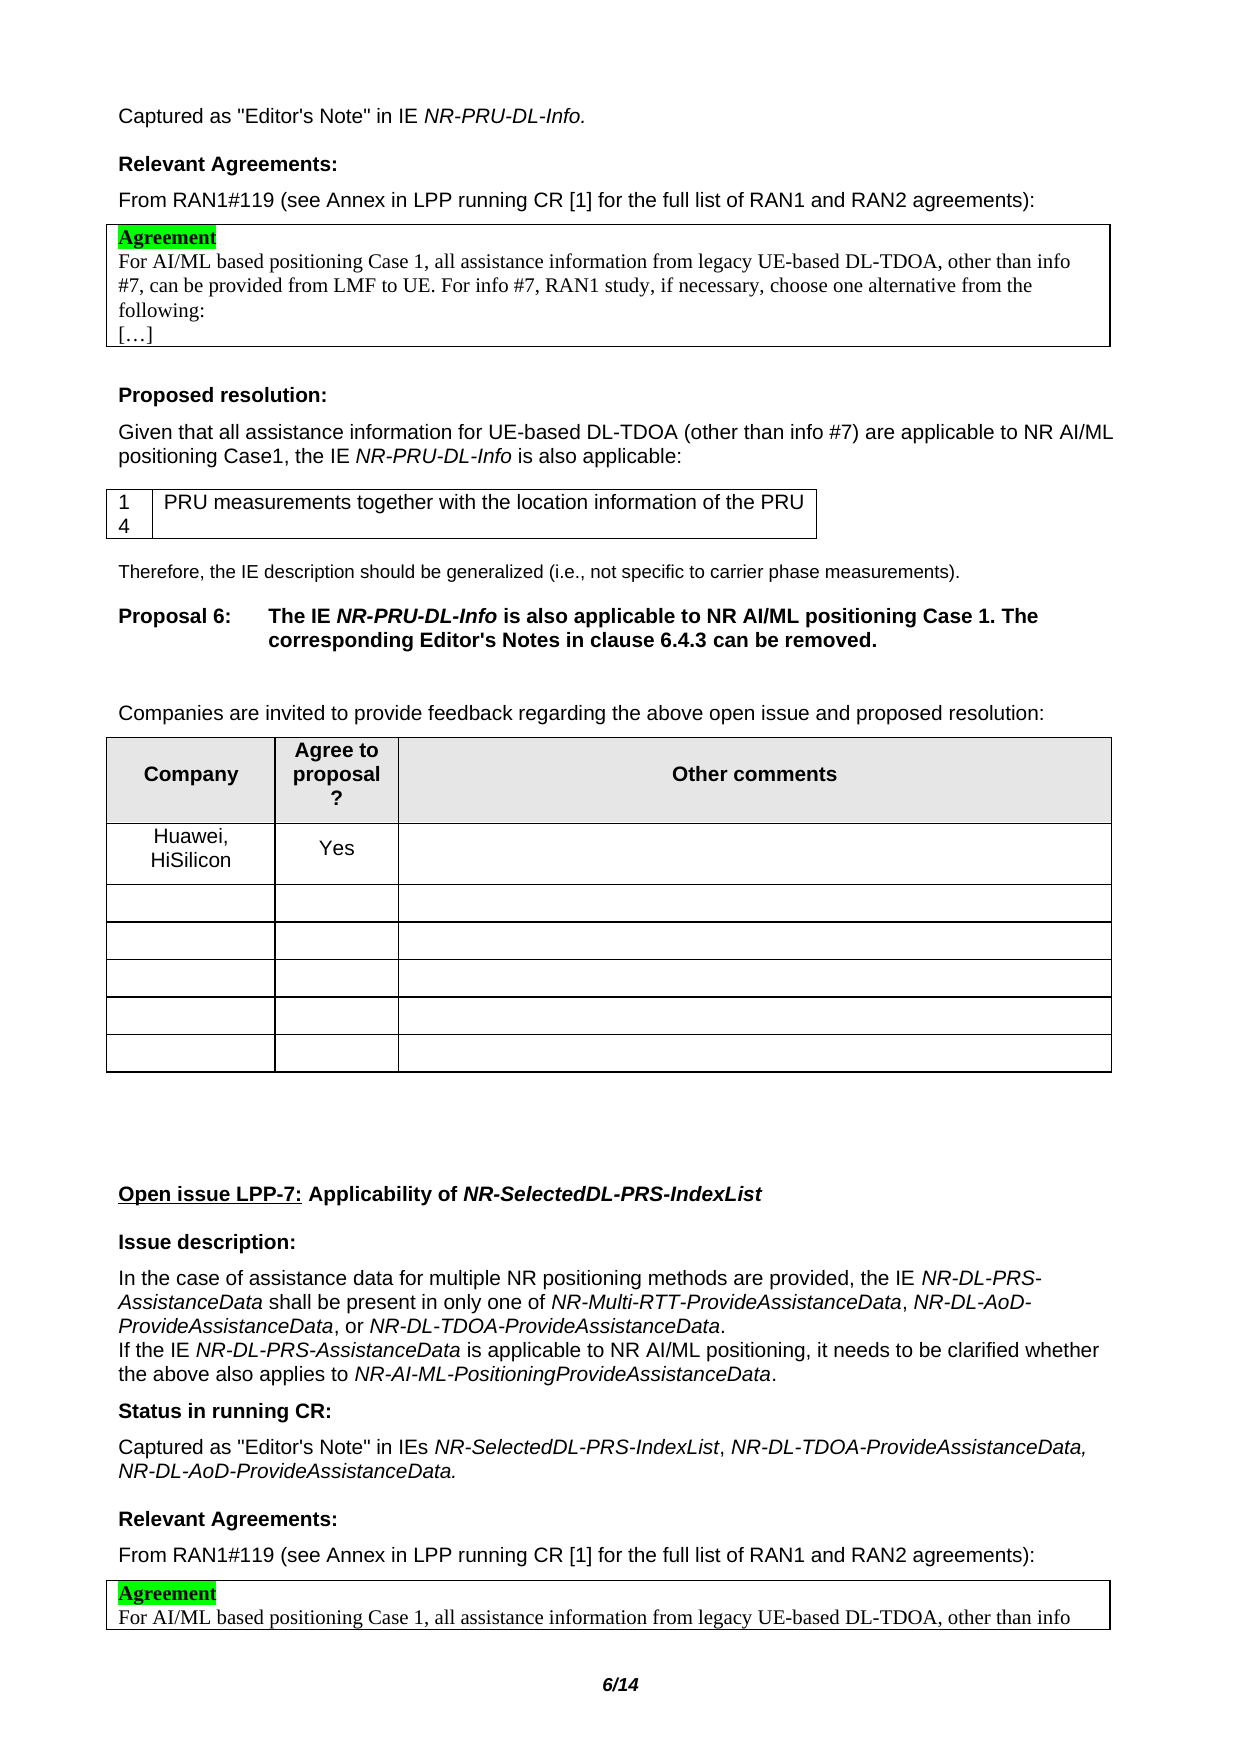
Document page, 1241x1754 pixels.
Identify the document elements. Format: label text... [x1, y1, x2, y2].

table_cell [276, 1035, 398, 1071]
table_cell Yes [276, 824, 398, 884]
text Captured as "Editor's Note" in IEs NR-SelectedDL-PRS-IndexList, NR-DL-TDOA-ProvideAssistanceData, NR-DL-AoD-ProvideAssistanceData. [118, 1435, 1122, 1483]
text Issue description: [118, 1230, 1122, 1254]
table_header Company [107, 738, 274, 822]
text In the case of assistance data for multiple NR positioning methods are provided, the IE NR-DL-PRS-AssistanceData shall be present in only one of NR-Multi-RTT-ProvideAssistanceData, NR-DL-AoD-ProvideAssistanceData, or NR-DL-TDOA-ProvideAssistanceData. [118, 1266, 1122, 1338]
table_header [107, 1581, 1109, 1629]
text Given that all assistance information for UE-based DL-TDOA (other than info #7) are applicable to NR AI/ML positioning Case1, the IE NR-PRU-DL-Info is also applicable: [118, 419, 1122, 467]
table_cell [399, 960, 1111, 996]
text Relevant Agreements: [118, 151, 1122, 175]
table_cell [107, 998, 274, 1034]
table_cell [399, 923, 1111, 959]
text Proposed resolution: [118, 383, 1122, 407]
table_cell [107, 1035, 274, 1071]
table_cell [399, 885, 1111, 921]
table_cell [276, 923, 398, 959]
table_cell [276, 998, 398, 1034]
table_header PRU measurements together with the location information of the PRU [153, 490, 816, 538]
table_cell [107, 960, 274, 996]
text Relevant Agreements: [118, 1507, 1122, 1531]
table_cell [276, 885, 398, 921]
table_cell [399, 1035, 1111, 1071]
text Companies are invited to provide feedback regarding the above open issue and proposed resolution: [118, 701, 1122, 724]
table_cell [276, 960, 398, 996]
text Therefore, the IE description should be generalized (i.e., not specific to carrier phase measurements). [118, 561, 1122, 582]
text If the IE NR-DL-PRS-AssistanceData is applicable to NR AI/ML positioning, it needs to be clarified whether the above also applies to NR-AI-ML-PositioningProvideAssistanceData. [118, 1338, 1122, 1386]
text From RAN1#119 (see Annex in LPP running CR [1] for the full list of RAN1 and RAN2 agreements): [118, 188, 1122, 212]
table_cell [107, 923, 274, 959]
text Captured as "Editor's Note" in IE NR-PRU-DL-Info. [118, 103, 1122, 127]
table_header Agree to proposal? [276, 738, 398, 822]
table_cell Huawei, HiSilicon [107, 824, 274, 884]
table_cell [399, 824, 1111, 884]
table_header Other comments [399, 738, 1111, 822]
text Status in running CR: [118, 1398, 1122, 1422]
table_cell [107, 885, 274, 921]
text Proposal 6: The IE NR-PRU-DL-Info is also applicable to NR AI/ML positioning Case 1. The corresponding Editor's Notes in clause 6.4.3 can be removed. [118, 604, 1122, 652]
table_header 14 [107, 490, 152, 538]
text Open issue LPP-7: Applicability of NR-SelectedDL-PRS-IndexList [118, 1182, 1122, 1206]
table_cell [399, 998, 1111, 1034]
text From RAN1#119 (see Annex in LPP running CR [1] for the full list of RAN1 and RAN2 agreements): [118, 1543, 1122, 1567]
